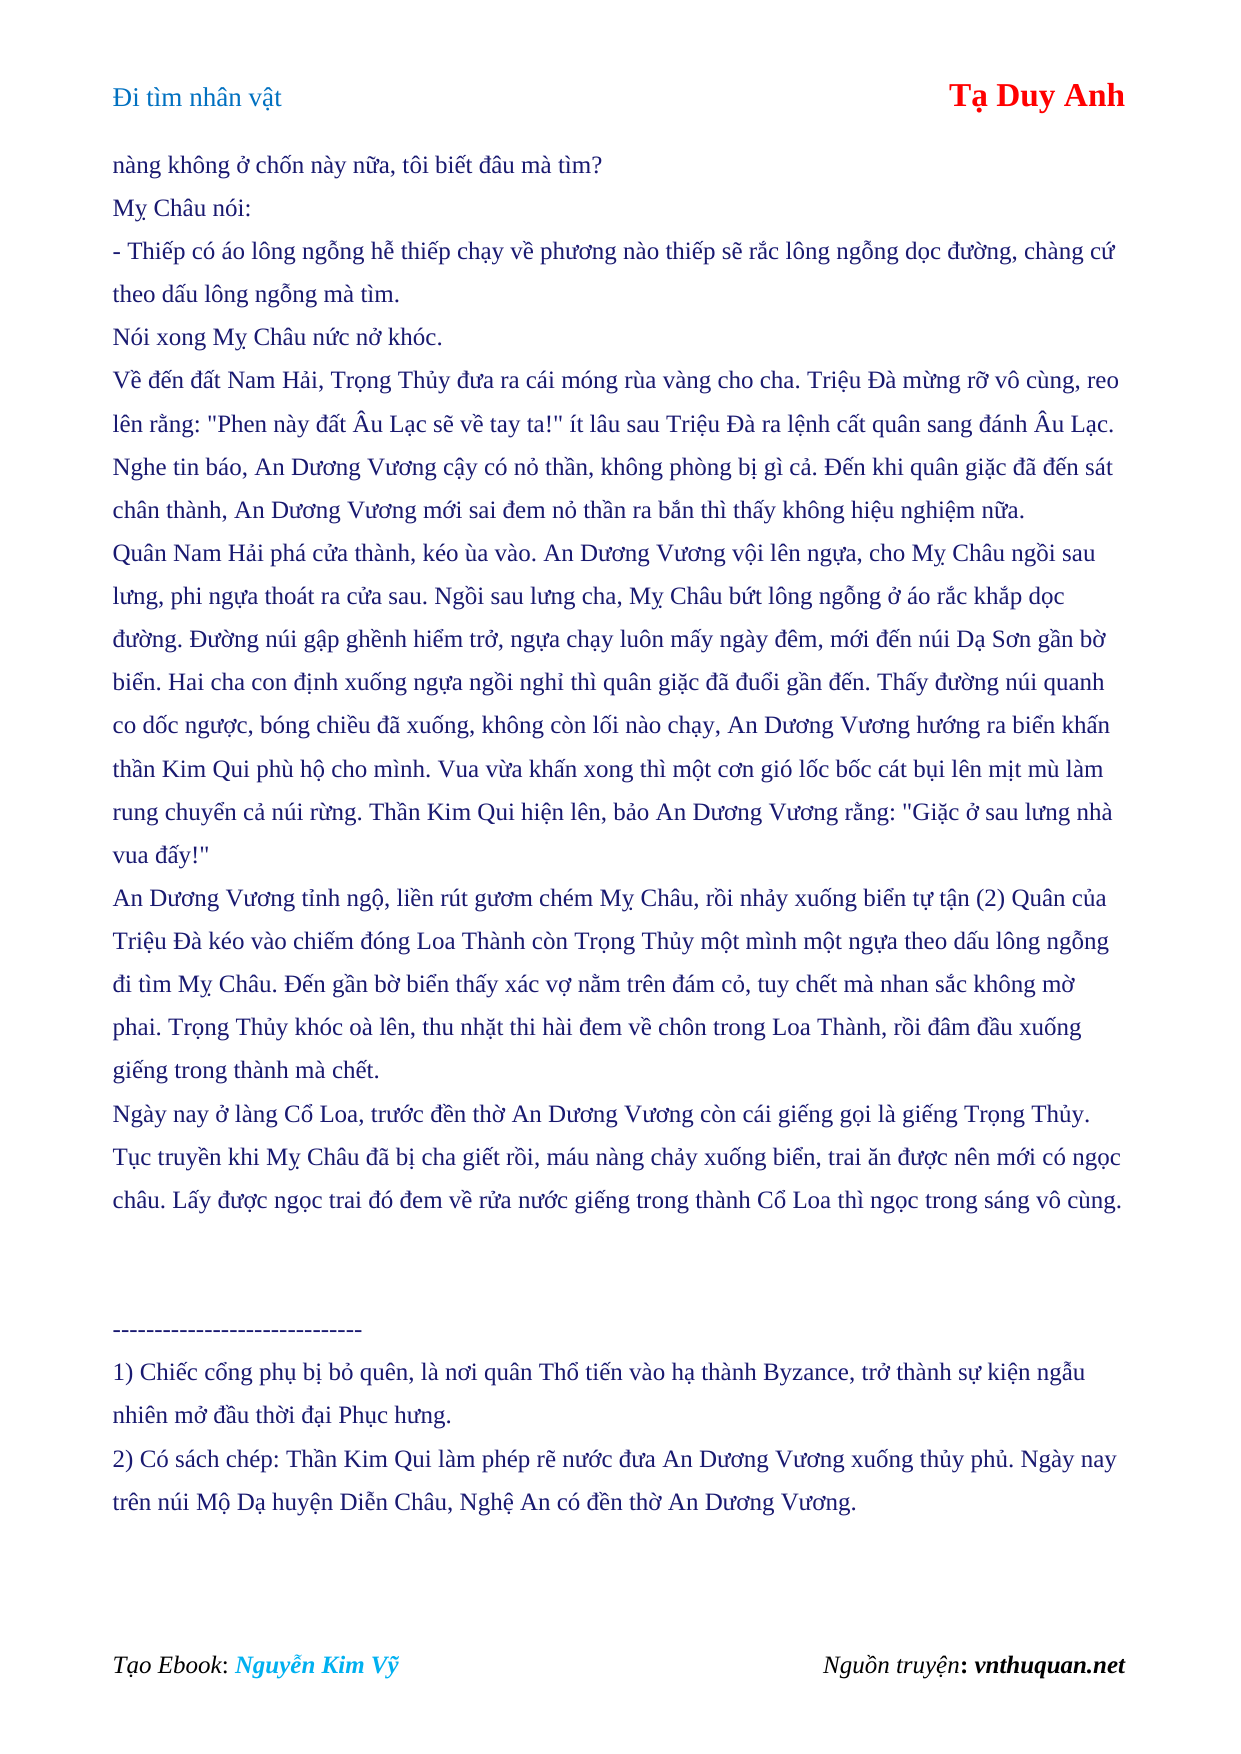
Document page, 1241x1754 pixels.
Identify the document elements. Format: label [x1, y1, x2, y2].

text [112, 150, 1128, 1559]
